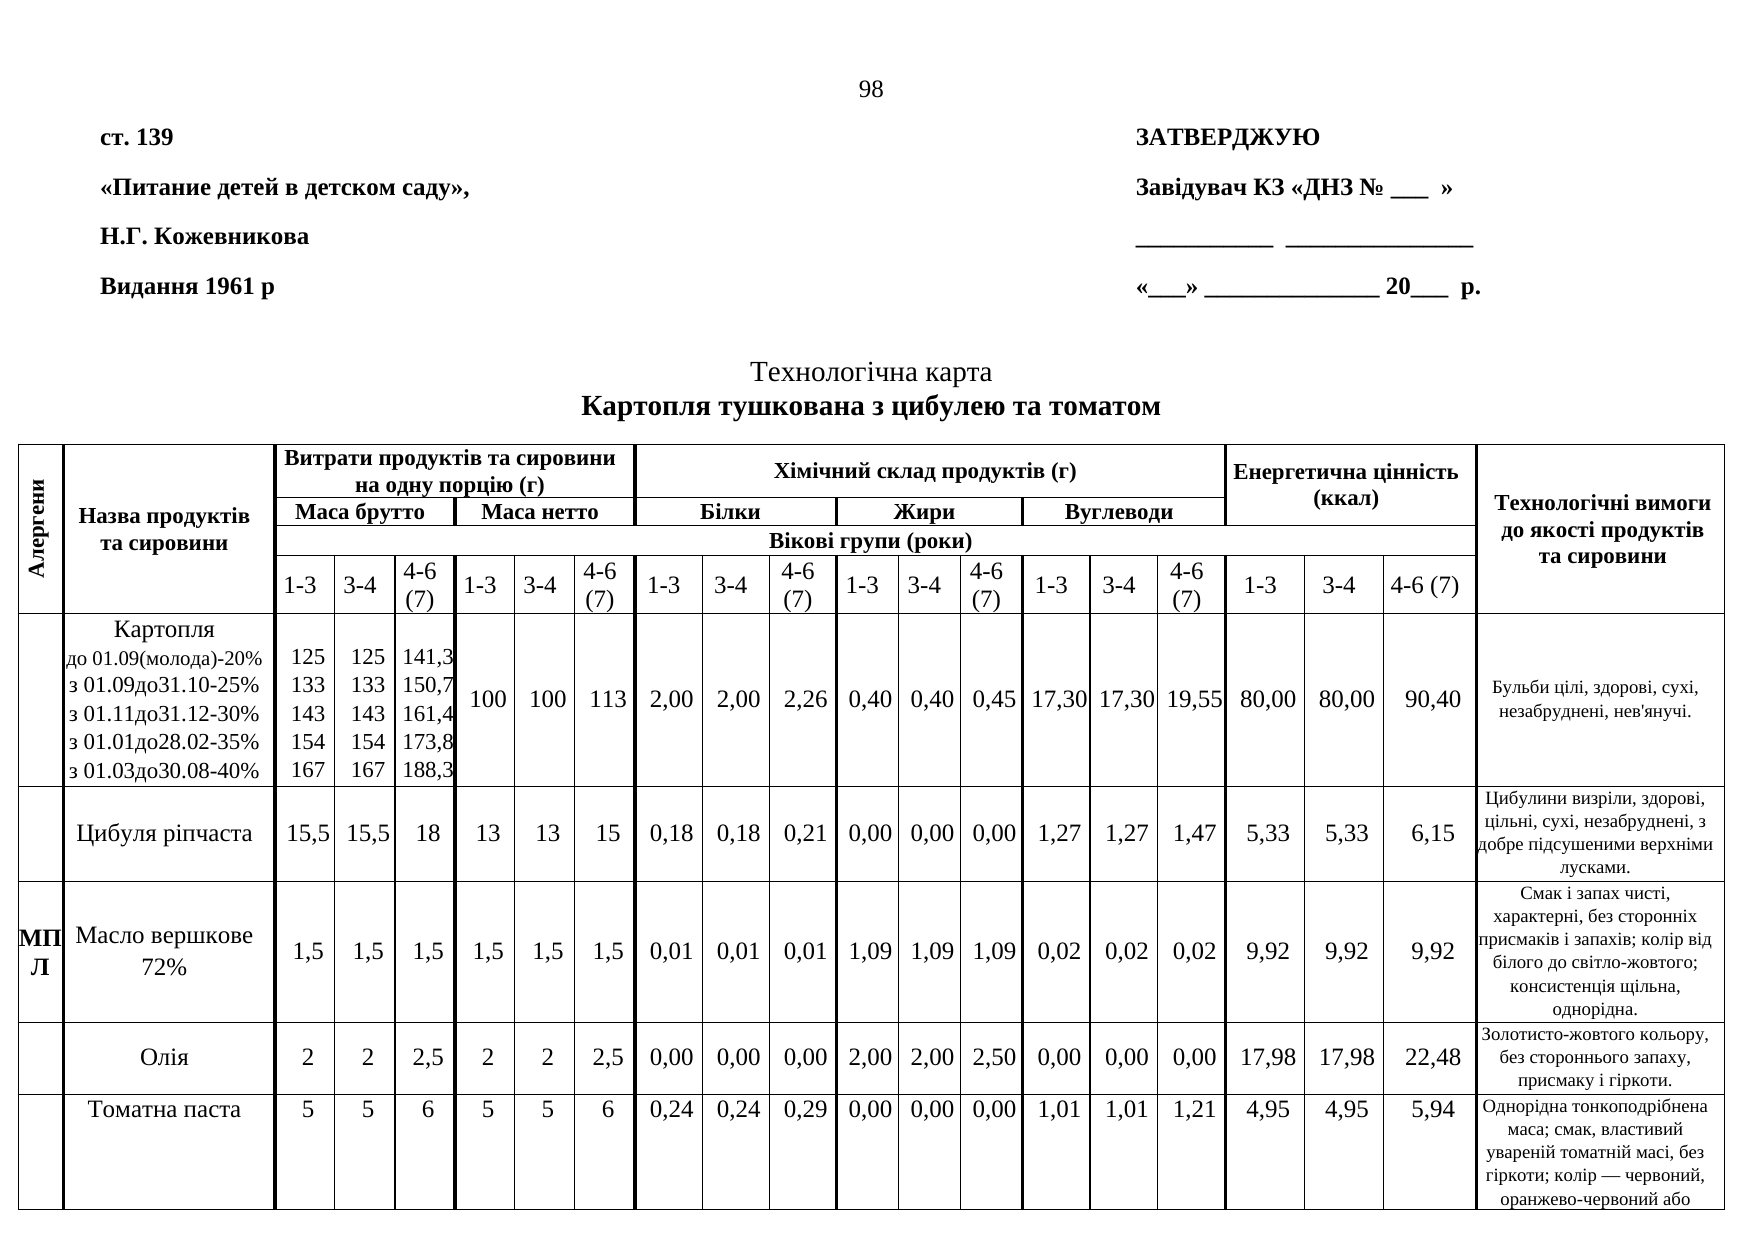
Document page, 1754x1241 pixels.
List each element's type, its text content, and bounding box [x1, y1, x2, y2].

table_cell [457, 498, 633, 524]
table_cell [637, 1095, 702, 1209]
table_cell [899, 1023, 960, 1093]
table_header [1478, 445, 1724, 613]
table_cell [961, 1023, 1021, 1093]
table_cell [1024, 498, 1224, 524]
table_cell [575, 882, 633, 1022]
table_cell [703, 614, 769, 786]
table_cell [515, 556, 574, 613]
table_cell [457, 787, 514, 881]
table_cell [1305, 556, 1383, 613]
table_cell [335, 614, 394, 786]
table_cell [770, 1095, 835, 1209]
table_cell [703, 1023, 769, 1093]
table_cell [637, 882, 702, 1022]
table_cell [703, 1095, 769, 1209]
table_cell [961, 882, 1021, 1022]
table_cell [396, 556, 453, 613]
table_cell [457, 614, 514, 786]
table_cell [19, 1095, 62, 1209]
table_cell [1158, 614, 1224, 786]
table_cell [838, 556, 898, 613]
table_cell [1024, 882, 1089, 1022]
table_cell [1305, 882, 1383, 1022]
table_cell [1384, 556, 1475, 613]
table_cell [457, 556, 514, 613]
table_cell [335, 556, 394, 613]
text Технологічна карта [89, 354, 1654, 388]
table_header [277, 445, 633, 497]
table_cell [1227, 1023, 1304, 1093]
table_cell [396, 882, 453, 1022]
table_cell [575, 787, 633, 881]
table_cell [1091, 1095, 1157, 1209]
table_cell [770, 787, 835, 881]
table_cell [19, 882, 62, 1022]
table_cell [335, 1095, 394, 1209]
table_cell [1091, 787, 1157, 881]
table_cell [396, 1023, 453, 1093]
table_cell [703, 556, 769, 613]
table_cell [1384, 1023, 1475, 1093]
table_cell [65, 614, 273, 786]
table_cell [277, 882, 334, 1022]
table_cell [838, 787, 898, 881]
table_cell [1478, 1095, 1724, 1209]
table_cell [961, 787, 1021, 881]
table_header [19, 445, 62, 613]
text Картопля тушкована з цибулею та томатом [89, 388, 1654, 421]
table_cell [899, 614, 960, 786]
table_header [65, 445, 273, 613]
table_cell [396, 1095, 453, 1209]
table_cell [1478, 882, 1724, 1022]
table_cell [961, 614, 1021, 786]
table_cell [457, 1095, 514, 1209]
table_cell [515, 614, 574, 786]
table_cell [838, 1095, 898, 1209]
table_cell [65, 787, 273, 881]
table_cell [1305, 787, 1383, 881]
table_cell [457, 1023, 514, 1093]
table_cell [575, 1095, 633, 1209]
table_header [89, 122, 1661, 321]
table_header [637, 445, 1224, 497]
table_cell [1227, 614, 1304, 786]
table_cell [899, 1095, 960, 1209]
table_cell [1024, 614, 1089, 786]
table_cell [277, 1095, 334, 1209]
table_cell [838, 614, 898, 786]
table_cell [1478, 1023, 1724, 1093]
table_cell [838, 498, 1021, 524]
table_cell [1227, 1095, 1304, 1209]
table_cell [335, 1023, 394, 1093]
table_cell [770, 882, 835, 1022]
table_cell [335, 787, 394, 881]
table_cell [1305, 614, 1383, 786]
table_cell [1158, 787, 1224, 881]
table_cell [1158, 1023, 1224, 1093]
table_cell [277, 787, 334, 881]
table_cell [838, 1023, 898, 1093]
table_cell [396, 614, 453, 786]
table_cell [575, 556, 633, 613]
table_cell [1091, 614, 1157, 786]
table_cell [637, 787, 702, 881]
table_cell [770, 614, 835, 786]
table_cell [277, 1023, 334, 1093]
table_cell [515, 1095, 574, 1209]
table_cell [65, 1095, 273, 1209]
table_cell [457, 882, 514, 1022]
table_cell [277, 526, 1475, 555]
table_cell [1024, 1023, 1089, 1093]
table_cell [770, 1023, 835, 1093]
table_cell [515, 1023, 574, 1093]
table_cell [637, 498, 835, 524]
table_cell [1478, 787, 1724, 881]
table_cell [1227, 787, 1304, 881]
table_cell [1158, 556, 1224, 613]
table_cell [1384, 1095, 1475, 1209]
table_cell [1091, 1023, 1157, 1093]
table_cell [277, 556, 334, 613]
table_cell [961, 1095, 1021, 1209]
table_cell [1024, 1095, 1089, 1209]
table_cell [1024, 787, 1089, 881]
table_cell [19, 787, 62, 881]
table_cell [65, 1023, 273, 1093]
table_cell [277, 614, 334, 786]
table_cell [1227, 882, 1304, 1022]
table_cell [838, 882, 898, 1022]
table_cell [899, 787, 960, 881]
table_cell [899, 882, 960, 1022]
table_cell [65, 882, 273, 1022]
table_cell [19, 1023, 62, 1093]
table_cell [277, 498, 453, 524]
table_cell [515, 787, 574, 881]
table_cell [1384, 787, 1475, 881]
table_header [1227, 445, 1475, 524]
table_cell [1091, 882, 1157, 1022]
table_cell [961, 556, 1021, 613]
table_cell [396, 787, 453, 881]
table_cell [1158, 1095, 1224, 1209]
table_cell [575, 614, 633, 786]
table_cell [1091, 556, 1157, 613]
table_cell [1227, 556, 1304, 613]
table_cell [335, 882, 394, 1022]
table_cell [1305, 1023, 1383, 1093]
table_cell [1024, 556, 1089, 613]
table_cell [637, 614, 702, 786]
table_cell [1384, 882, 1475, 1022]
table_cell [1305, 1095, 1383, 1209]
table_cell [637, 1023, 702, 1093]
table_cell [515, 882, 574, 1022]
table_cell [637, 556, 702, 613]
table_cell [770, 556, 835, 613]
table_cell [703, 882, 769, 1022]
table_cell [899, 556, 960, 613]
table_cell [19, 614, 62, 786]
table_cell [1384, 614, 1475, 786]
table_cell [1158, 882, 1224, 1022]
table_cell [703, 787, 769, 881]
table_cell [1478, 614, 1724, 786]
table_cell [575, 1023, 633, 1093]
